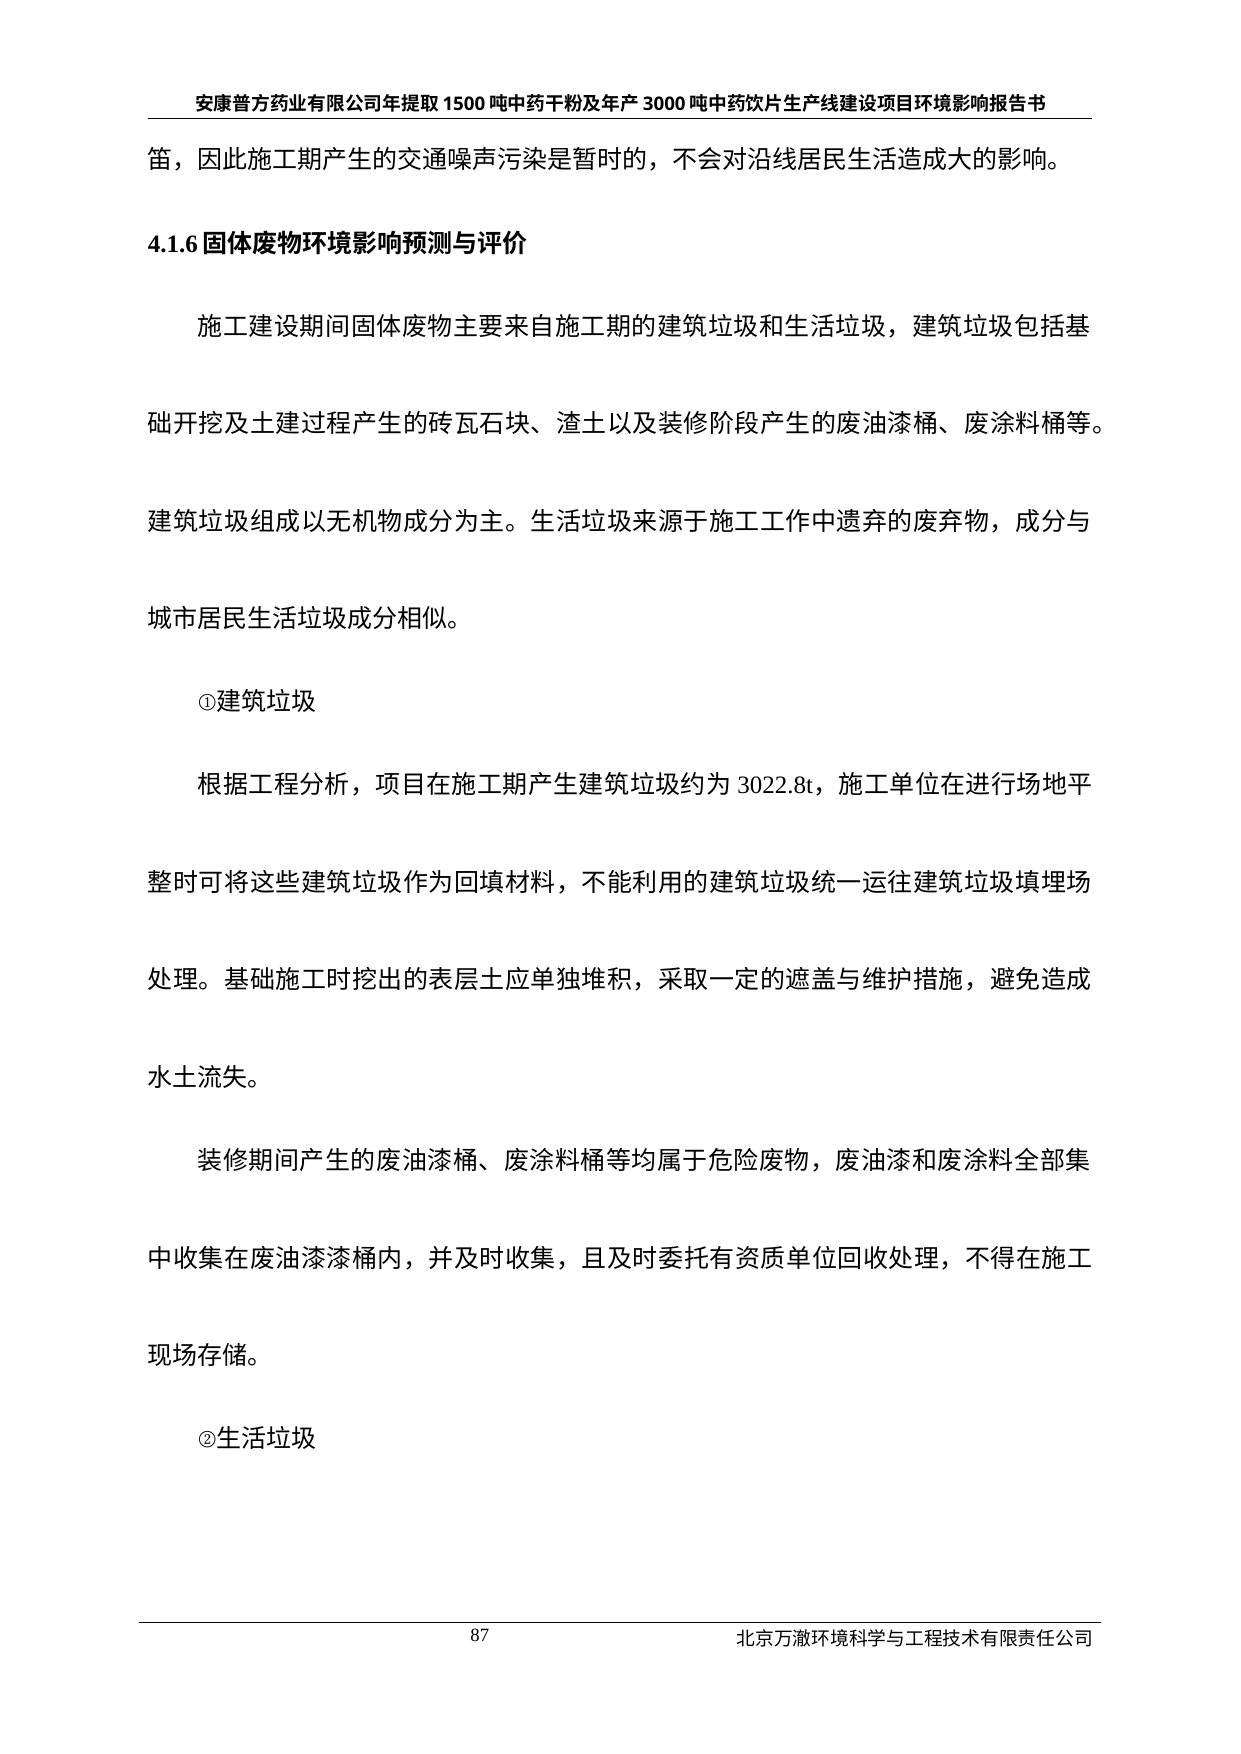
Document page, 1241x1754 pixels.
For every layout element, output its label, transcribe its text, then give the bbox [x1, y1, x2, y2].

text 施工建设期间固体废物主要来自施工期的建筑垃圾和生活垃圾，建筑垃圾包括基础开挖及土建过程产生的砖瓦石块、渣土以及装修阶段产生的废油漆桶、废涂料桶等。建筑垃圾组成以无机物成分为主。生活垃圾来源于施工工作中遗弃的废弃物，成分与城市居民生活垃圾成分相似。 [148, 292, 1092, 649]
text ②生活垃圾 [148, 1404, 1092, 1469]
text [148, 126, 1092, 191]
text 装修期间产生的废油漆桶、废涂料桶等均属于危险废物，废油漆和废涂料全部集中收集在废油漆漆桶内，并及时收集，且及时委托有资质单位回收处理，不得在施工现场存储。 [148, 1126, 1092, 1386]
text ①建筑垃圾 [148, 667, 1092, 732]
subtitle 4.1.6固体废物环境影响预测与评价 [148, 209, 1092, 274]
text 根据工程分析，项目在施工期产生建筑垃圾约为3022.8t，施工单位在进行场地平整时可将这些建筑垃圾作为回填材料，不能利用的建筑垃圾统一运往建筑垃圾填埋场处理。基础施工时挖出的表层土应单独堆积，采取一定的遮盖与维护措施，避免造成水土流失。 [148, 751, 1092, 1108]
